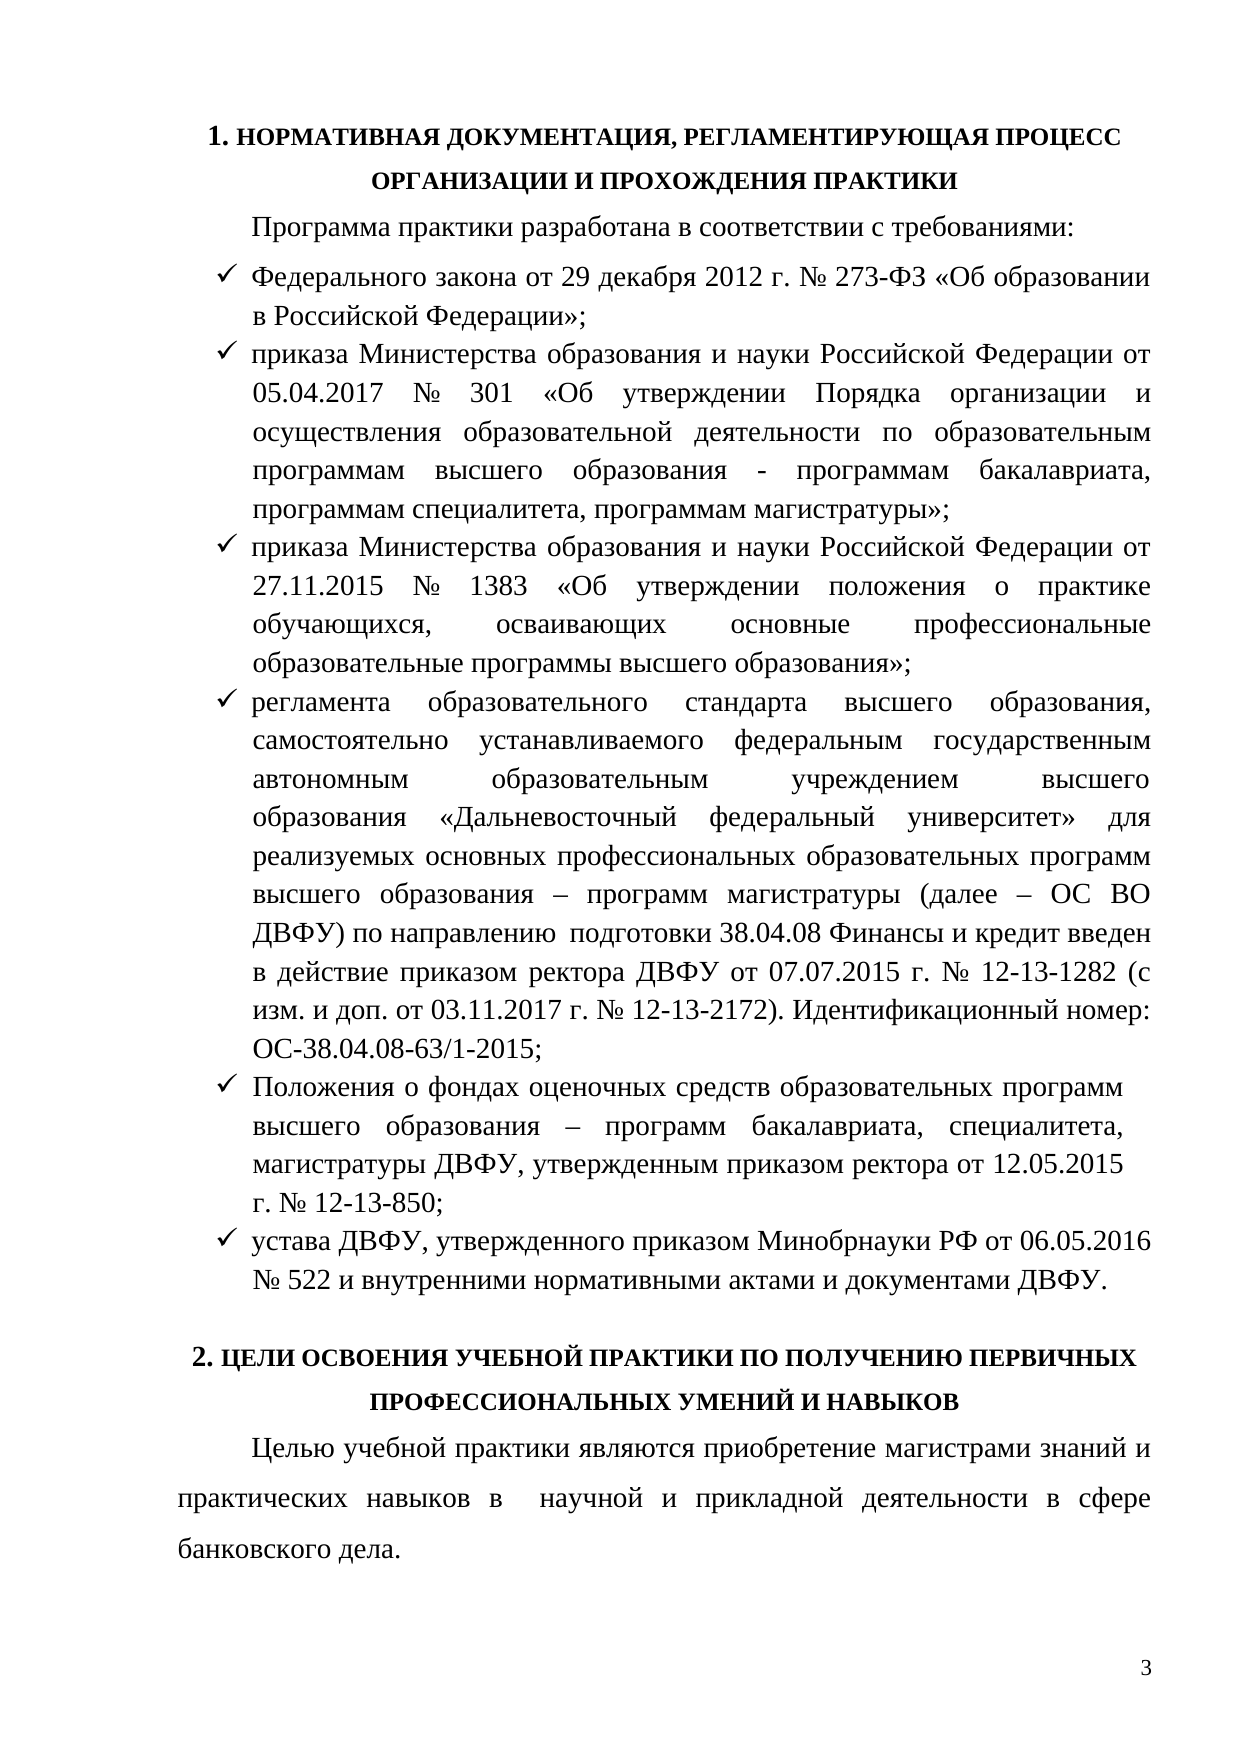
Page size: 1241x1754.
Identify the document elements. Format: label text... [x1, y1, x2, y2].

list Положения о фондах оценочных средств образовательных программ высшего образования – программ бакалавриата, специалитета, магистратуры ДВФУ, утвержденным приказом ректора от 12.05.2015 г. № 12-13-850; [215, 1069, 1124, 1218]
text Программа практики разработана в соответствии с требованиями: [177, 209, 1152, 243]
text 1. НОРМАТИВНАЯ ДОКУМЕНТАЦИЯ, РЕГЛАМЕНТИРУЮЩАЯ ПРОЦЕСС ОРГАНИЗАЦИИ И ПРОХОЖДЕНИЯ ПРАКТИКИ [177, 118, 1152, 195]
list приказа Министерства образования и науки Российской Федерации от 05.04.2017 № 301 «Об утверждении Порядка организации и осуществления образовательной деятельности по образовательным программам высшего образования - программам бакалавриата, программам специалитета, программам магистратуры»; [215, 337, 1152, 524]
list регламента образовательного стандарта высшего образования, самостоятельно устанавливаемого федеральным государственным автономным образовательным учреждением высшего образования «Дальневосточный федеральный университет» для реализуемых основных профессиональных образовательных программ высшего образования – программ магистратуры (далее – ОС ВО ДВФУ) по направлению подготовки 38.04.08 Финансы и кредит введен в действие приказом ректора ДВФУ от 07.07.2015 г. № 12-13-1282 (с изм. и доп. от 03.11.2017 г. № 12-13-2172). Идентификационный номер: ОС-38.04.08-63/1-2015; [215, 684, 1152, 1064]
list устава ДВФУ, утвержденного приказом Минобрнауки РФ от 06.05.2016 № 522 и внутренними нормативными актами и документами ДВФУ. [215, 1223, 1152, 1296]
text 2. ЦЕЛИ ОСВОЕНИЯ УЧЕБНОЙ ПРАКТИКИ ПО ПОЛУЧЕНИЮ ПЕРВИЧНЫХ ПРОФЕССИОНАЛЬНЫХ УМЕНИЙ И НАВЫКОВ [177, 1339, 1152, 1416]
list приказа Министерства образования и науки Российской Федерации от 27.11.2015 № 1383 «Об утверждении положения о практике обучающихся, осваивающих основные профессиональные образовательные программы высшего образования»; [215, 529, 1152, 679]
list Федерального закона от 29 декабря 2012 г. № 273-ФЗ «Об образовании в Российской Федерации»; [215, 259, 1152, 332]
text Целью учебной практики являются приобретение магистрами знаний и практических навыков в научной и прикладной деятельности в сфере банковского дела. [177, 1430, 1152, 1564]
